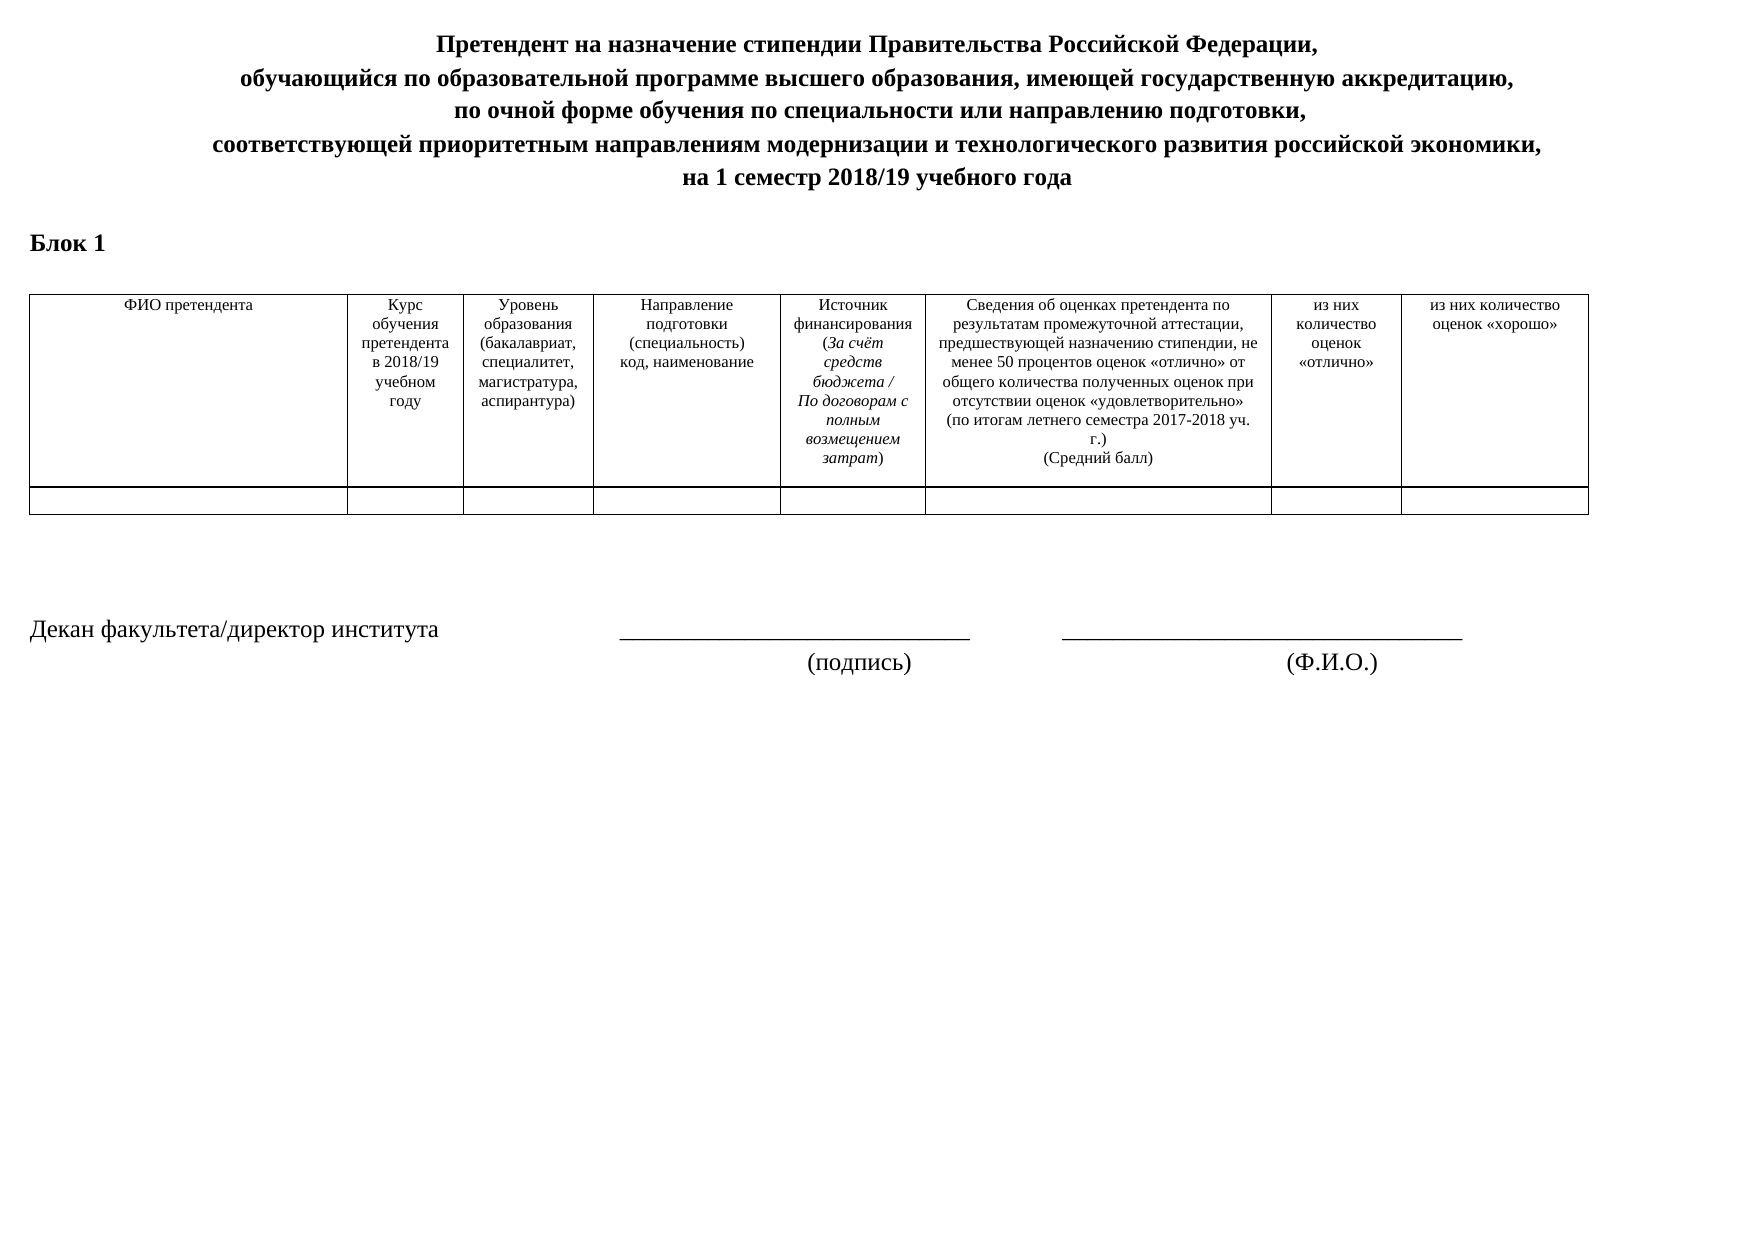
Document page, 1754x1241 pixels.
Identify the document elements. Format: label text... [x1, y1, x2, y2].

text обучающийся по образовательной программе высшего образования, имеющей государственную аккредитацию, [29, 63, 1724, 91]
table_header Источник финансирования (За счёт средств бюджета / По договорам с полным возмещением затрат) [781, 295, 925, 486]
table_cell [464, 488, 593, 514]
text (подпись) (Ф.И.О.) [29, 647, 1724, 676]
text Блок 1 [29, 228, 1724, 256]
text Претендент на назначение стипендии Правительства Российской Федерации, [29, 29, 1724, 58]
table_cell [594, 488, 780, 514]
table_header ФИО претендента [30, 295, 347, 486]
table_cell [781, 488, 925, 514]
table_header Курс обучения претендента в 2018/19 учебном году [348, 295, 463, 486]
text на 1 семестр 2018/19 учебного года [29, 162, 1724, 190]
table_header из них количество оценок «хорошо» [1402, 295, 1588, 486]
table_cell [1402, 488, 1588, 514]
table_cell [30, 488, 347, 514]
table_header Сведения об оценках претендента по результатам промежуточной аттестации, предшествующей назначению стипендии, не менее 50 процентов оценок «отлично» от общего количества полученных оценок при отсутствии оценок «удовлетворительно» (по итогам летнего семестра 2017-2018 уч. г.) (Средний балл) [926, 295, 1271, 486]
text соответствующей приоритетным направлениям модернизации и технологического развития российской экономики, [29, 129, 1724, 157]
table_header Уровень образования (бакалавриат, специалитет, магистратура, аспирантура) [464, 295, 593, 486]
table_cell [1272, 488, 1401, 514]
table_cell [348, 488, 463, 514]
table_header Направление подготовки (специальность) код, наименование [594, 295, 780, 486]
text Декан факультета/директор института ____________________________ ________________________________ [29, 614, 1724, 643]
table_cell [926, 488, 1271, 514]
text по очной форме обучения по специальности или направлению подготовки, [29, 96, 1724, 124]
table_header из них количество оценок «отлично» [1272, 295, 1401, 486]
